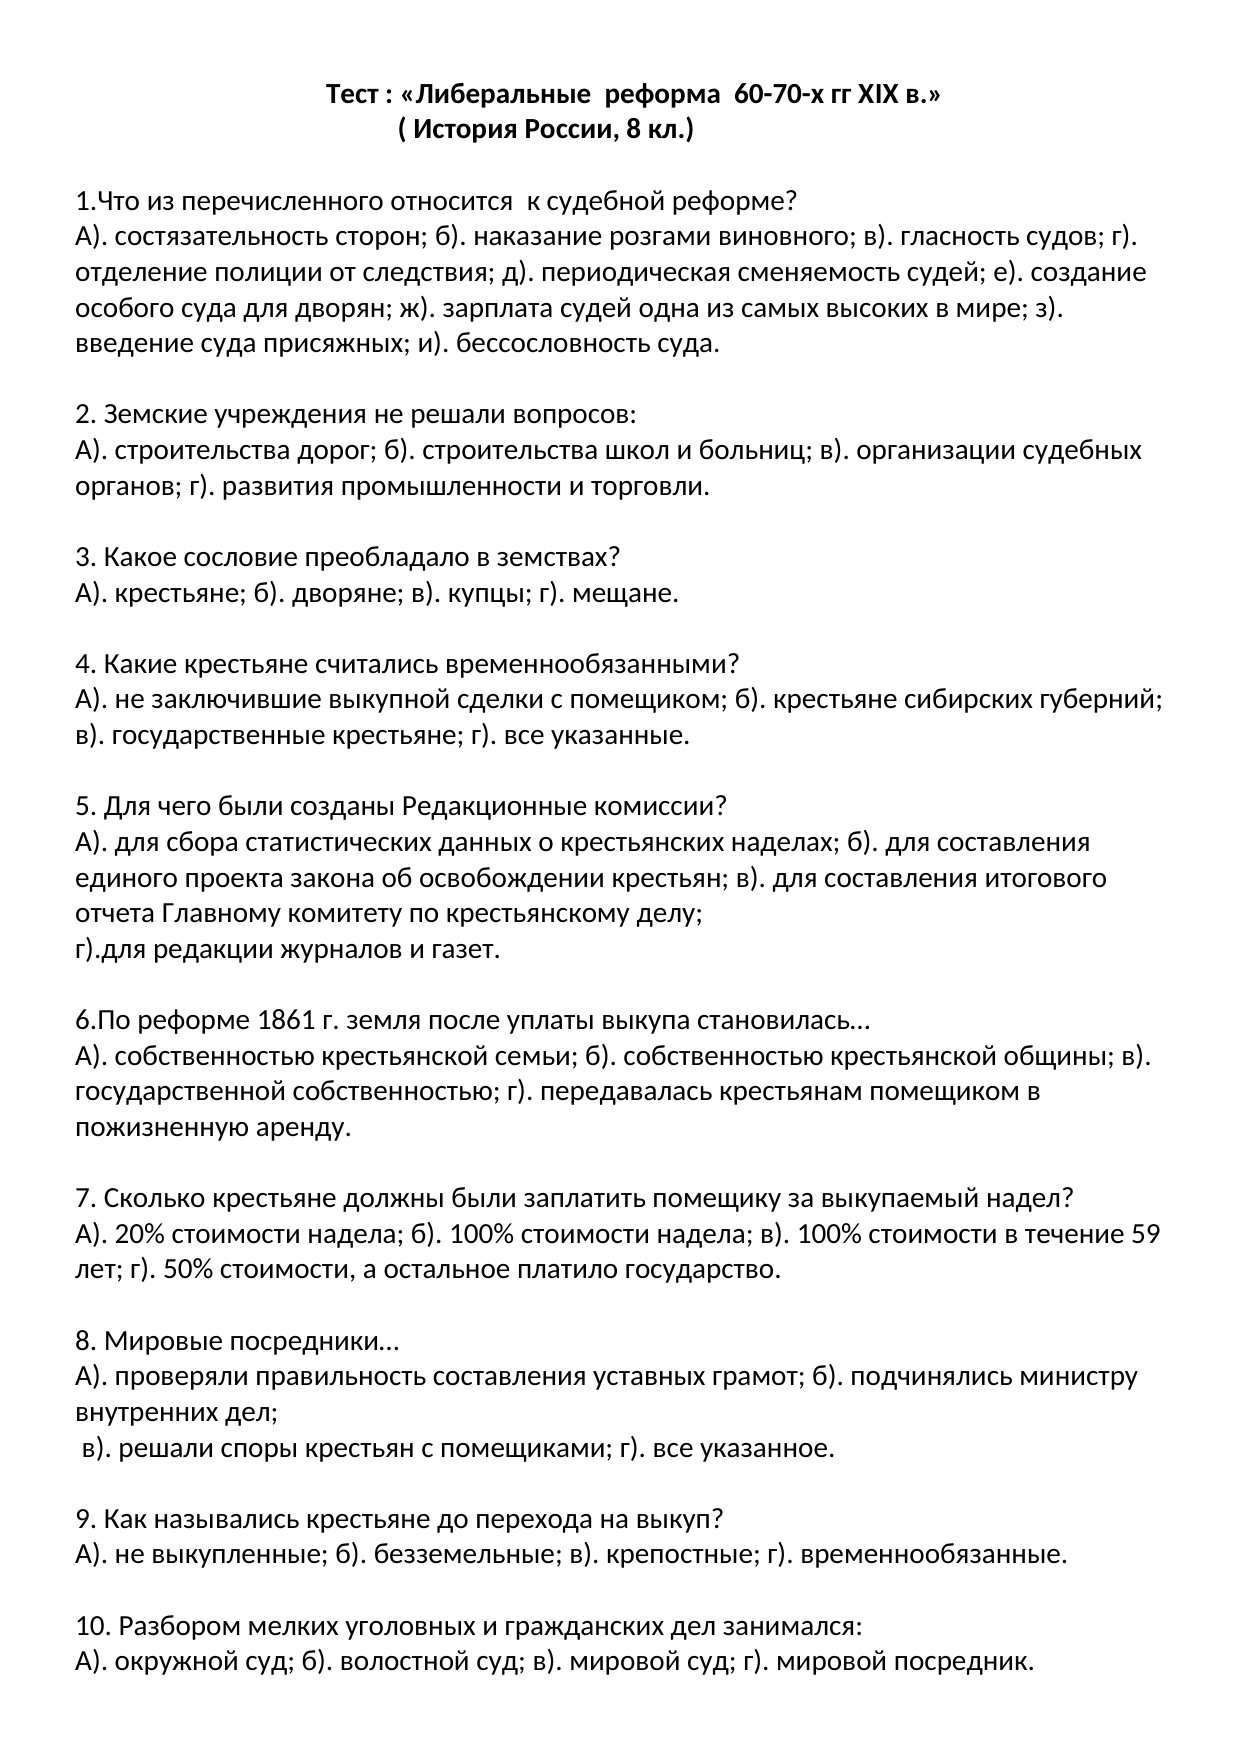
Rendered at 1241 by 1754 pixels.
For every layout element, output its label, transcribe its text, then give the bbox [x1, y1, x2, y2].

text 2. Земские учреждения не решали вопросов: [75, 396, 1165, 431]
text А). не выкупленные; б). безземельные; в). крепостные; г). временнообязанные. [75, 1536, 1165, 1571]
text 3. Какое сословие преобладало в земствах? [75, 538, 1165, 574]
text Тест : «Либеральные реформа 60-70-х гг ХIХ в.» [75, 75, 1165, 111]
text ( История России, 8 кл.) [75, 111, 1165, 146]
text 1.Что из перечисленного относится к судебной реформе? [75, 182, 1165, 217]
text 10. Разбором мелких уголовных и гражданских дел занимался: [75, 1607, 1165, 1642]
text 6.По реформе 1861 г. земля после уплаты выкупа становилась… [75, 1001, 1165, 1037]
text А). крестьяне; б). дворяне; в). купцы; г). мещане. [75, 574, 1165, 609]
text А). собственностью крестьянской семьи; б). собственностью крестьянской общины; в). государственной собственностью; г). передавалась крестьянам помещиком в пожизненную аренду. [75, 1037, 1165, 1144]
text А). для сбора статистических данных о крестьянских наделах; б). для составления единого проекта закона об освобождении крестьян; в). для составления итогового отчета Главному комитету по крестьянскому делу; [75, 823, 1165, 930]
text А). проверяли правильность составления уставных грамот; б). подчинялись министру внутренних дел; [75, 1357, 1165, 1429]
text А). не заключившие выкупной сделки с помещиком; б). крестьяне сибирских губерний; в). государственные крестьяне; г). все указанные. [75, 681, 1165, 752]
text в). решали споры крестьян с помещиками; г). все указанное. [75, 1429, 1165, 1464]
text 9. Как назывались крестьяне до перехода на выкуп? [75, 1500, 1165, 1536]
text г).для редакции журналов и газет. [75, 930, 1165, 966]
text 4. Какие крестьяне считались временнообязанными? [75, 645, 1165, 681]
text 7. Сколько крестьяне должны были заплатить помещику за выкупаемый надел? [75, 1179, 1165, 1215]
text А). состязательность сторон; б). наказание розгами виновного; в). гласность судов; г). отделение полиции от следствия; д). периодическая сменяемость судей; е). создание особого суда для дворян; ж). зарплата судей одна из самых высоких в мире; з). введение суда присяжных; и). бессословность суда. [75, 217, 1165, 360]
text 8. Мировые посредники… [75, 1322, 1165, 1357]
text 5. Для чего были созданы Редакционные комиссии? [75, 787, 1165, 823]
text А). окружной суд; б). волостной суд; в). мировой суд; г). мировой посредник. [75, 1642, 1165, 1678]
text А). 20% стоимости надела; б). 100% стоимости надела; в). 100% стоимости в течение 59 лет; г). 50% стоимости, а остальное платило государство. [75, 1215, 1165, 1286]
text А). строительства дорог; б). строительства школ и больниц; в). организации судебных органов; г). развития промышленности и торговли. [75, 431, 1165, 502]
